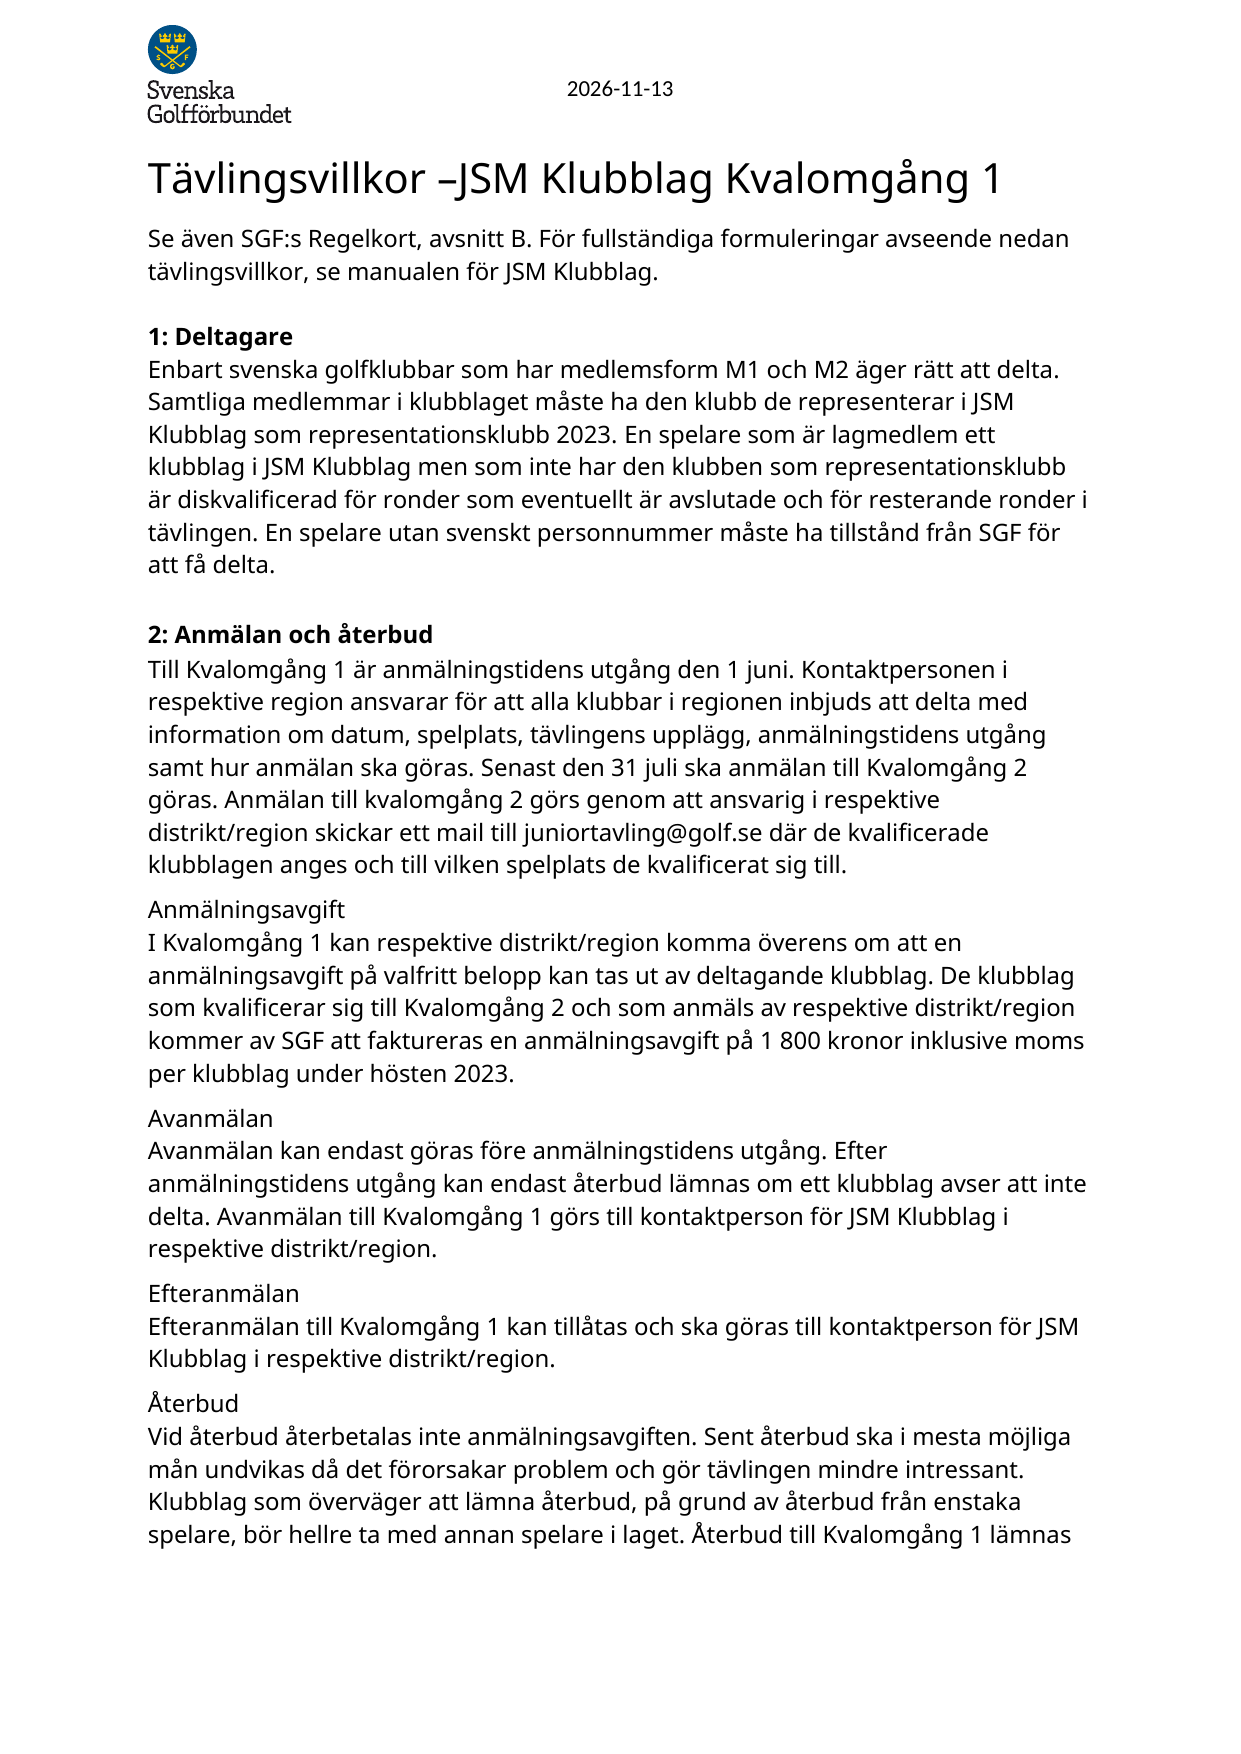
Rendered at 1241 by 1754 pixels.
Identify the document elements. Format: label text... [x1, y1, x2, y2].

text I Kvalomgång 1 kan respektive distrikt/region komma överens om att en anmälningsavgift på valfritt belopp kan tas ut av deltagande klubblag. De klubblag som kvalificerar sig till Kvalomgång 2 och som anmäls av respektive distrikt/region kommer av SGF att faktureras en anmälningsavgift på 1 800 kronor inklusive moms per klubblag under hösten 2023. [148, 926, 1093, 1089]
text Efteranmälan till Kvalomgång 1 kan tillåtas och ska göras till kontaktperson för JSM Klubblag i respektive distrikt/region. [148, 1309, 1093, 1375]
text Enbart svenska golfklubbar som har medlemsform M1 och M2 äger rätt att delta. Samtliga medlemmar i klubblaget måste ha den klubb de representerar i JSM Klubblag som representationsklubb 2023. En spelare som är lagmedlem ett klubblag i JSM Klubblag men som inte har den klubben som representationsklubb är diskvalificerad för ronder som eventuellt är avslutade och för resterande ronder i tävlingen. En spelare utan svenskt personnummer måste ha tillstånd från SGF för att få delta. [148, 352, 1093, 581]
text Efteranmälan [148, 1277, 1093, 1309]
text Till Kvalomgång 1 är anmälningstidens utgång den 1 juni. Kontaktpersonen i respektive region ansvarar för att alla klubbar i regionen inbjuds att delta med information om datum, spelplats, tävlingens upplägg, anmälningstidens utgång samt hur anmälan ska göras. Senast den 31 juli ska anmälan till Kvalomgång 2 göras. Anmälan till kvalomgång 2 görs genom att ansvarig i respektive distrikt/region skickar ett mail till juniortavling@golf.se där de kvalificerade klubblagen anges och till vilken spelplats de kvalificerat sig till. [148, 653, 1093, 881]
text Återbud [148, 1387, 1093, 1420]
text Se även SGF:s Regelkort, avsnitt B. För fullständiga formuleringar avseende nedan tävlingsvillkor, se manualen för JSM Klubblag. [148, 222, 1093, 287]
text 1: Deltagare [148, 320, 1093, 352]
text Anmälningsavgift [148, 893, 1093, 926]
subtitle 2: Anmälan och återbud [148, 617, 1093, 650]
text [148, 1420, 1093, 1550]
text Avanmälan [148, 1101, 1093, 1134]
text Avanmälan kan endast göras före anmälningstidens utgång. Efter anmälningstidens utgång kan endast återbud lämnas om ett klubblag avser att inte delta. Avanmälan till Kvalomgång 1 görs till kontaktperson för JSM Klubblag i respektive distrikt/region. [148, 1134, 1093, 1264]
text Tävlingsvillkor –JSM Klubblag Kvalomgång 1 [148, 148, 1093, 205]
